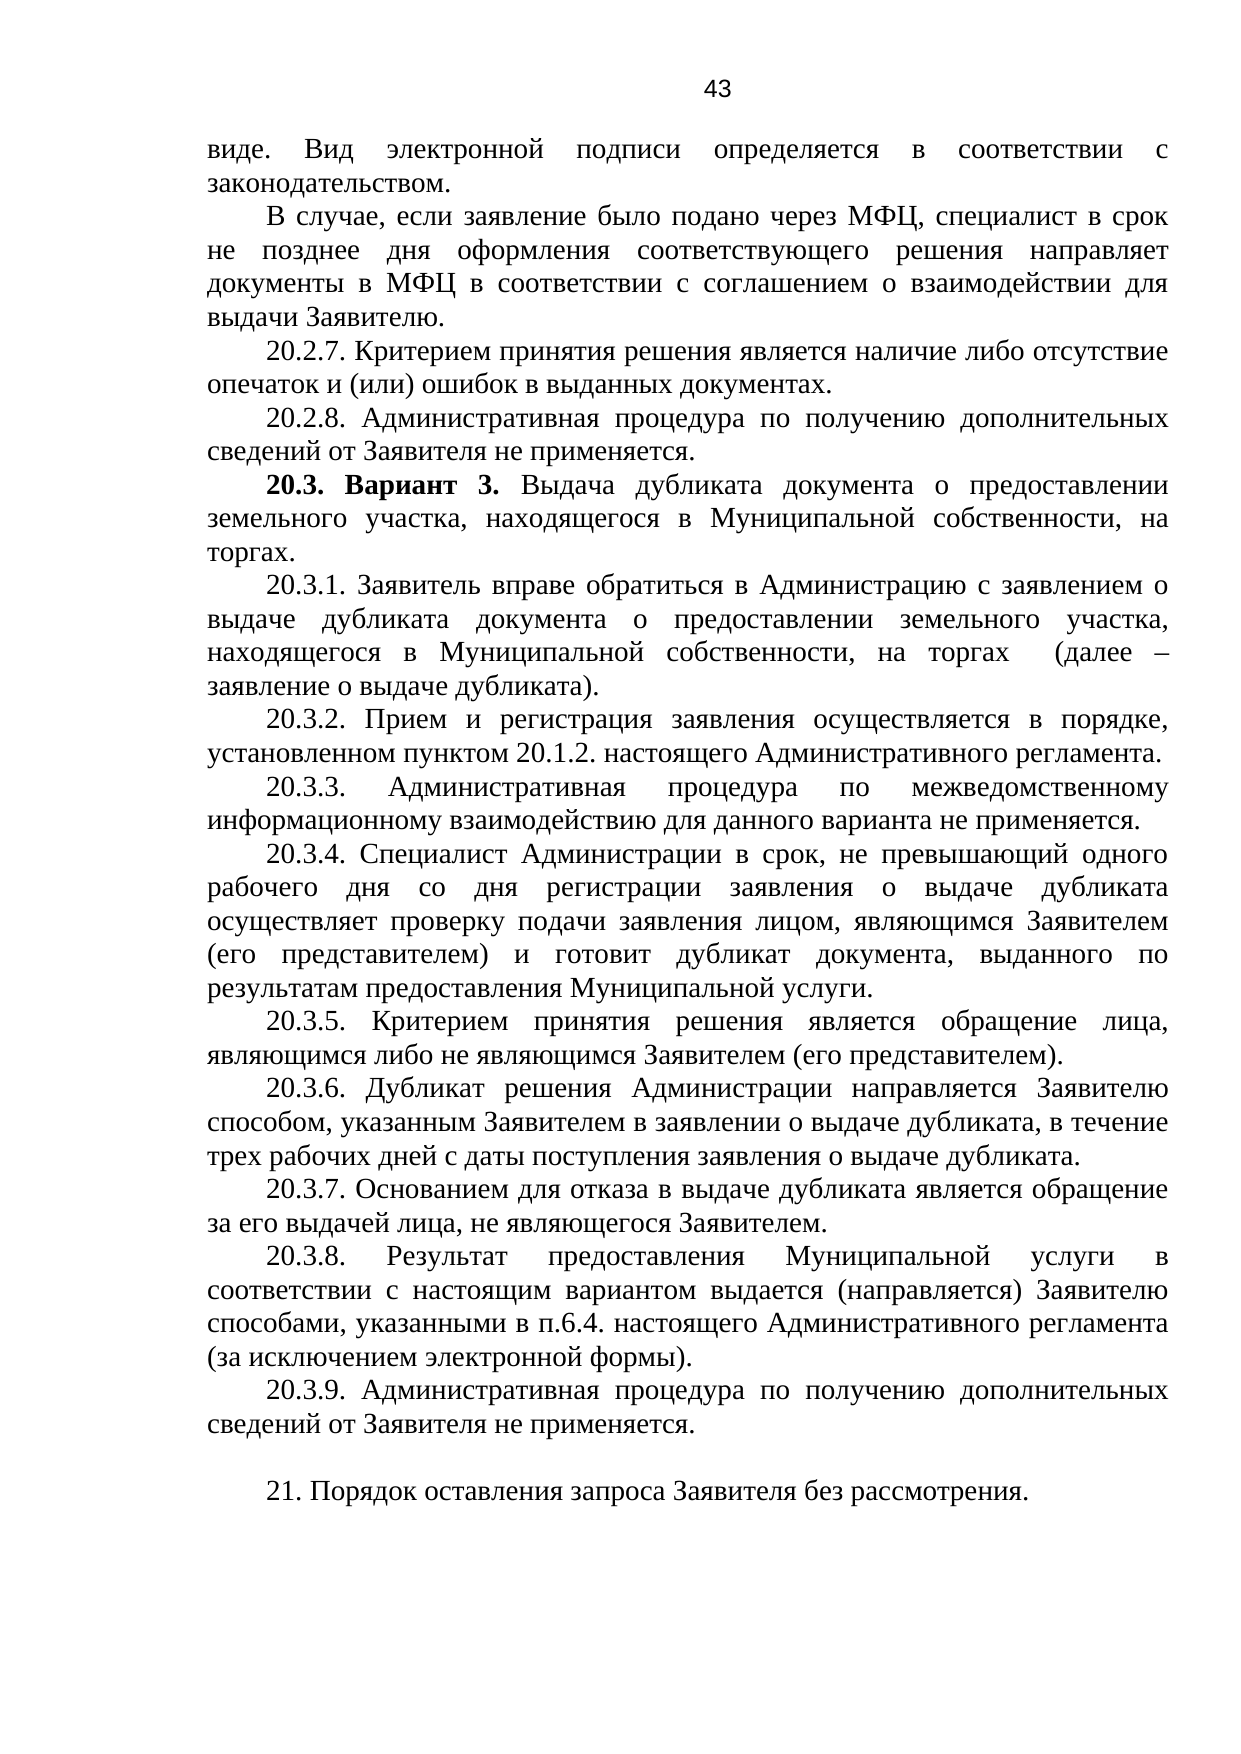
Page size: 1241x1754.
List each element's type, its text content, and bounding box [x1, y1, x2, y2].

text 20.2.8. Административная процедура по получению дополнительных сведений от Заявителя не применяется. [207, 400, 1169, 467]
text В случае, если заявление было подано через МФЦ, специалист в срок не позднее дня оформления соответствующего решения направляет документы в МФЦ в соответствии с соглашением о взаимодействии для выдачи Заявителю. [207, 198, 1169, 333]
text 20.3.5. Критерием принятия решения является обращение лица, являющимся либо не являющимся Заявителем (его представителем). [207, 1003, 1169, 1071]
text 20.3.2. Прием и регистрация заявления осуществляется в порядке, установленном пунктом 20.1.2. настоящего Административного регламента. [207, 702, 1169, 769]
text 20.3.6. Дубликат решения Администрации направляется Заявителю способом, указанным Заявителем в заявлении о выдаче дубликата, в течение трех рабочих дней с даты поступления заявления о выдаче дубликата. [207, 1071, 1169, 1171]
text 20.3.1. Заявитель вправе обратиться в Администрацию с заявлением о выдаче дубликата документа о предоставлении земельного участка, находящегося в Муниципальной собственности, на торгах (далее – заявление о выдаче дубликата). [207, 567, 1169, 702]
list 20.3. Вариант 3. Выдача дубликата документа о предоставлении земельного участка, находящегося в Муниципальной собственности, на торгах. [207, 467, 1169, 567]
text 20.3.8. Результат предоставления Муниципальной услуги в соответствии с настоящим вариантом выдается (направляется) Заявителю способами, указанными в п.6.4. настоящего Административного регламента (за исключением электронной формы). [207, 1238, 1169, 1372]
text 20.3.4. Специалист Администрации в срок, не превышающий одного рабочего дня со дня регистрации заявления о выдаче дубликата осуществляет проверку подачи заявления лицом, являющимся Заявителем (его представителем) и готовит дубликат документа, выданного по результатам предоставления Муниципальной услуги. [207, 836, 1169, 1003]
text 20.3.7. Основанием для отказа в выдаче дубликата является обращение за его выдачей лица, не являющегося Заявителем. [207, 1171, 1169, 1238]
text 21. Порядок оставления запроса Заявителя без рассмотрения. [207, 1473, 1169, 1507]
text 20.3.9. Административная процедура по получению дополнительных сведений от Заявителя не применяется. [207, 1372, 1169, 1439]
text 20.3.3. Административная процедура по межведомственному информационному взаимодействию для данного варианта не применяется. [207, 769, 1169, 836]
text 20.2.7. Критерием принятия решения является наличие либо отсутствие опечаток и (или) ошибок в выданных документах. [207, 333, 1169, 400]
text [207, 131, 1169, 198]
